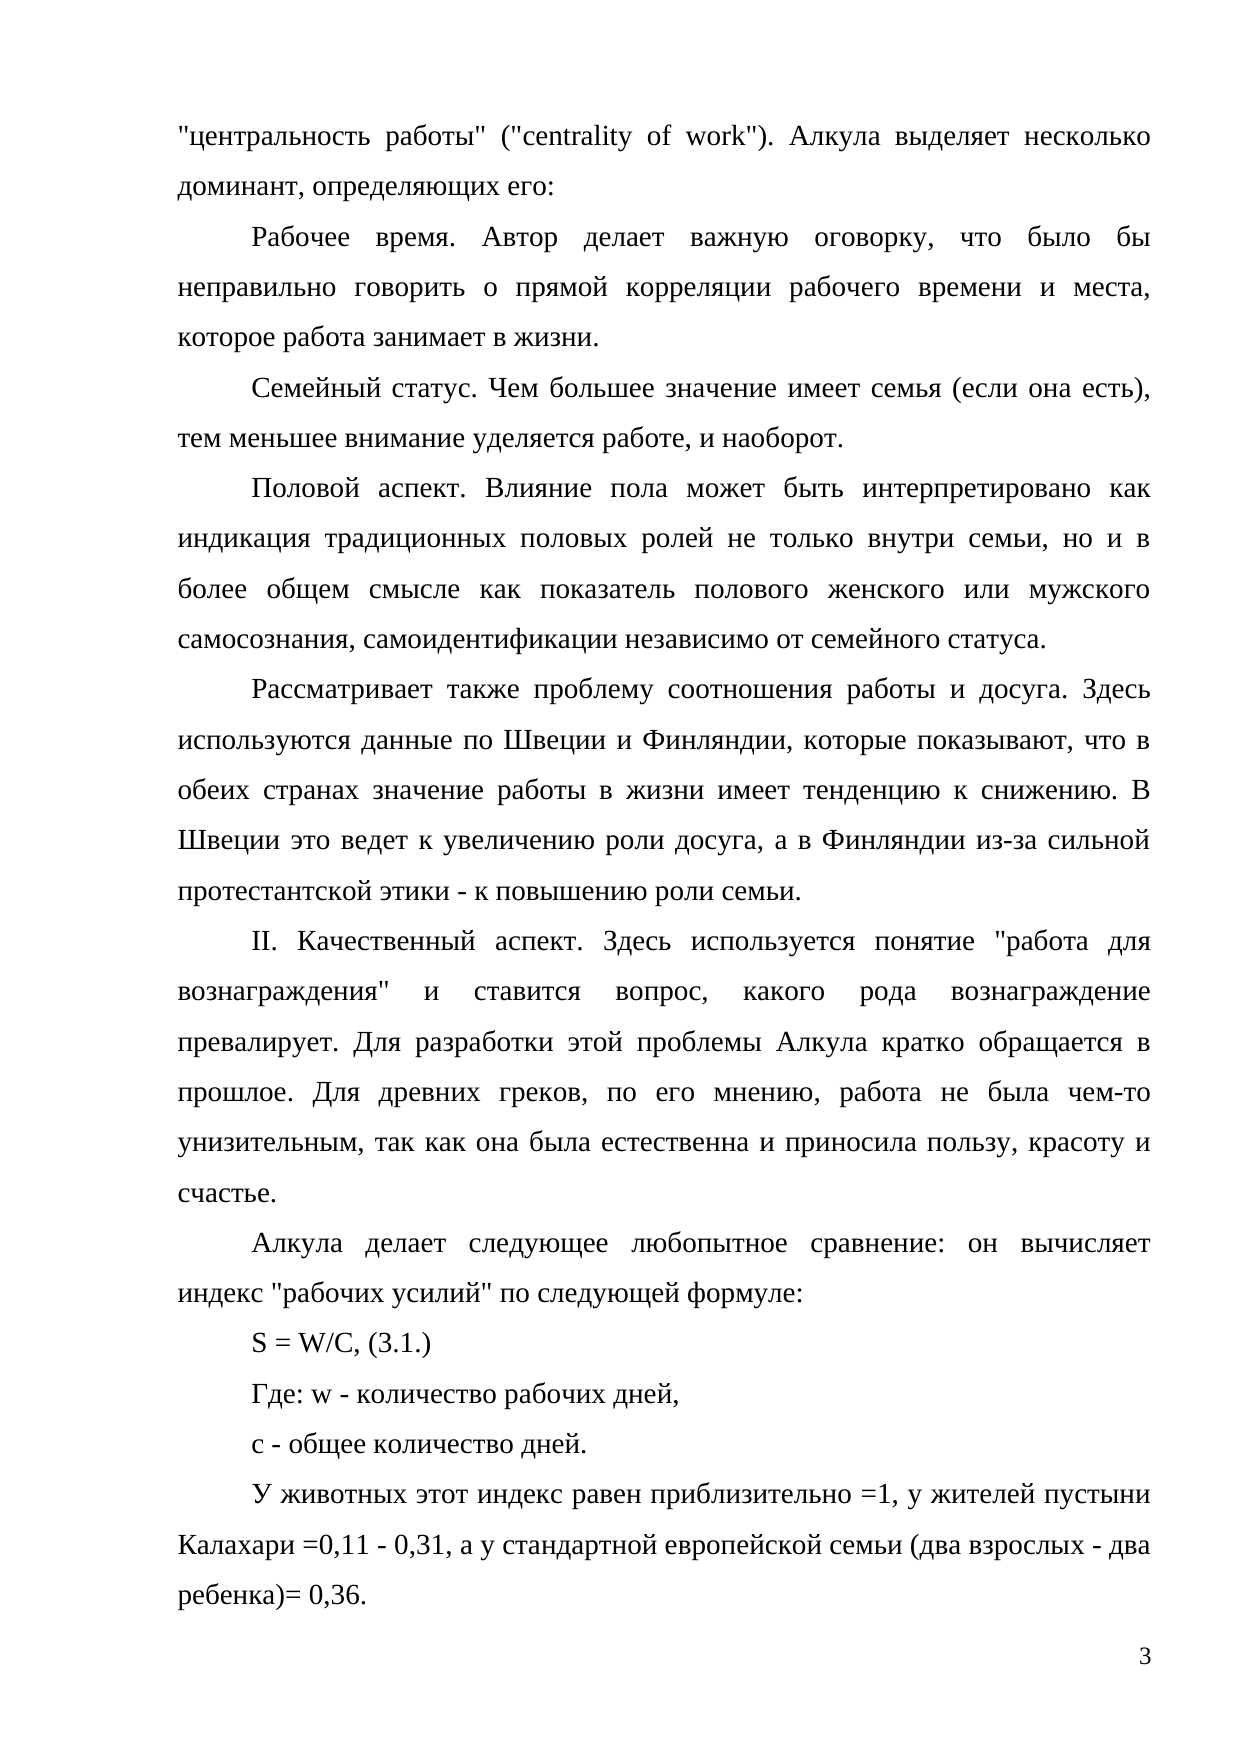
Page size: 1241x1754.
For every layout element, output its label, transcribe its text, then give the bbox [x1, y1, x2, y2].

text У животных этот индекс равен приблизительно =1, у жителей пустыни Калахари =0,11 - 0,31, а у стандартной европейской семьи (два взрослых - два ребенка)= 0,36. [177, 1477, 1152, 1611]
text Половой аспект. Влияние пола может быть интерпретировано как индикация традиционных половых ролей не только внутри семьи, но и в более общем смысле как показатель полового женского или мужского самосознания, самоидентификации независимо от семейного статуса. [177, 470, 1152, 655]
text S = W/C, (3.1.) [177, 1326, 1152, 1359]
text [177, 118, 1152, 202]
text Рассматривает также проблему соотношения работы и досуга. Здесь используются данные по Швеции и Финляндии, которые показывают, что в обеих странах значение работы в жизни имеет тенденцию к снижению. В Швеции это ведет к увеличению роли досуга, а в Финляндии из-за сильной протестантской этики - к повышению роли семьи. [177, 672, 1152, 906]
text Рабочее время. Автор делает важную оговорку, что было бы неправильно говорить о прямой корреляции рабочего времени и места, которое работа занимает в жизни. [177, 219, 1152, 353]
text Алкула делает следующее любопытное сравнение: он вычисляет индекс "рабочих усилий" по следующей формуле: [177, 1225, 1152, 1309]
text Где: w - количество рабочих дней, [177, 1376, 1152, 1409]
text II. Качественный аспект. Здесь используется понятие "работа для вознаграждения" и ставится вопрос, какого рода вознаграждение превалирует. Для разработки этой проблемы Алкула кратко обращается в прошлое. Для древних греков, по его мнению, работа не была чем-то унизительным, так как она была естественна и приносила пользу, красоту и счастье. [177, 923, 1152, 1208]
text Семейный статус. Чем большее значение имеет семья (если она есть), тем меньшее внимание уделяется работе, и наоборот. [177, 370, 1152, 453]
text c - общее количество дней. [177, 1426, 1152, 1460]
